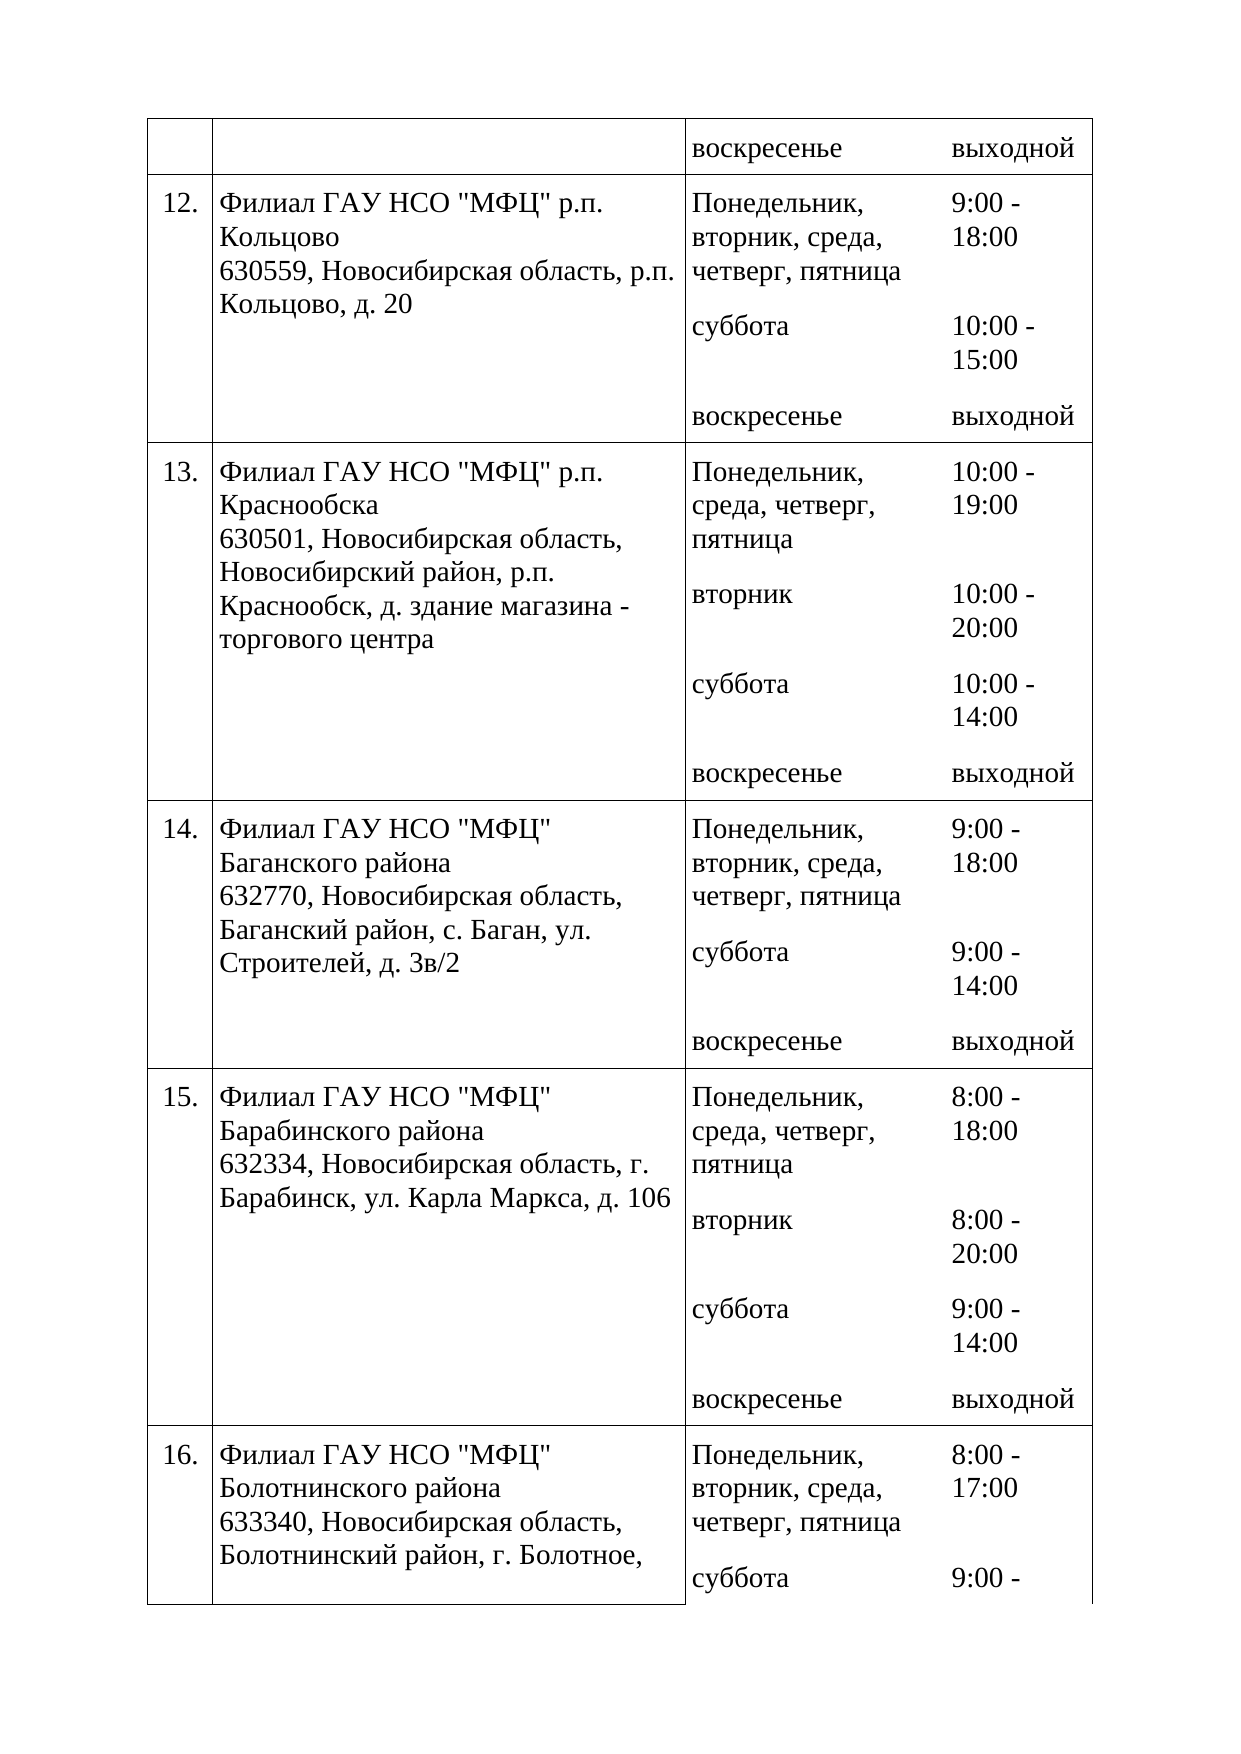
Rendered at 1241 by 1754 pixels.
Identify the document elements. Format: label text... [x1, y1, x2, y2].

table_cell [686, 1426, 945, 1548]
table_cell 10:00 - 20:00 [945, 565, 1092, 654]
table_cell 16. [148, 1426, 212, 1604]
table_cell вторник [686, 565, 945, 654]
table_cell 8:00 - 18:00 [945, 1069, 1092, 1191]
table_cell Понедельник, вторник, среда, четверг, пятница [686, 175, 945, 297]
table_cell 9:00 - 14:00 [945, 1548, 1092, 1604]
table_cell выходной [945, 1012, 1092, 1068]
table_cell воскресенье [686, 386, 945, 442]
table_cell суббота [686, 923, 945, 1012]
table_cell 9:00 - 14:00 [945, 1280, 1092, 1369]
table_cell воскресенье [686, 1369, 945, 1425]
table_cell 9:00 - 18:00 [945, 175, 1092, 297]
table_cell 12. [148, 175, 212, 442]
table_cell Филиал ГАУ НСО "МФЦ" р.п. Кольцово 630559, Новосибирская область, р.п. Кольцово, д. 20 [213, 175, 685, 442]
table_cell Филиал ГАУ НСО "МФЦ" р.п. Краснообска 630501, Новосибирская область, Новосибирский район, р.п. Краснообск, д. здание магазина - торгового центра [213, 443, 685, 799]
table_cell 8:00 - 17:00 [945, 1426, 1092, 1548]
table_cell 9:00 - 14:00 [945, 923, 1092, 1012]
table_cell Понедельник, вторник, среда, четверг, пятница [686, 801, 945, 922]
table_cell 15. [148, 1069, 212, 1425]
table_cell Понедельник, среда, четверг, пятница [686, 1069, 945, 1191]
table_cell суббота [686, 297, 945, 386]
table_cell 14. [148, 801, 212, 1068]
table_cell Филиал ГАУ НСО "МФЦ" Болотнинского района 633340, Новосибирская область, Болотнинский район, г. Болотное, ул. Горького, д. 33 [213, 1426, 685, 1604]
table_cell воскресенье [686, 1012, 945, 1068]
table_cell суббота [686, 1548, 945, 1604]
table_cell воскресенье [686, 119, 945, 174]
table_cell Понедельник, среда, четверг, пятница [686, 443, 945, 565]
table_cell выходной [945, 386, 1092, 442]
table_cell выходной [945, 119, 1092, 174]
table_cell 13. [148, 443, 212, 799]
table_cell воскресенье [686, 744, 945, 799]
table_cell 9:00 - 18:00 [945, 801, 1092, 922]
table_cell суббота [686, 654, 945, 744]
table_cell 10:00 - 19:00 [945, 443, 1092, 565]
table_cell вторник [686, 1191, 945, 1280]
table_cell выходной [945, 744, 1092, 799]
table_cell выходной [945, 1369, 1092, 1425]
table_cell 10:00 - 14:00 [945, 654, 1092, 744]
table_cell Филиал ГАУ НСО "МФЦ" Баганского района 632770, Новосибирская область, Баганский район, с. Баган, ул. Строителей, д. 3в/2 [213, 801, 685, 1068]
table_cell Филиал ГАУ НСО "МФЦ" Барабинского района 632334, Новосибирская область, г. Барабинск, ул. Карла Маркса, д. 106 [213, 1069, 685, 1425]
table_cell 10:00 - 15:00 [945, 297, 1092, 386]
table_cell 8:00 - 20:00 [945, 1191, 1092, 1280]
table_cell суббота [686, 1280, 945, 1369]
